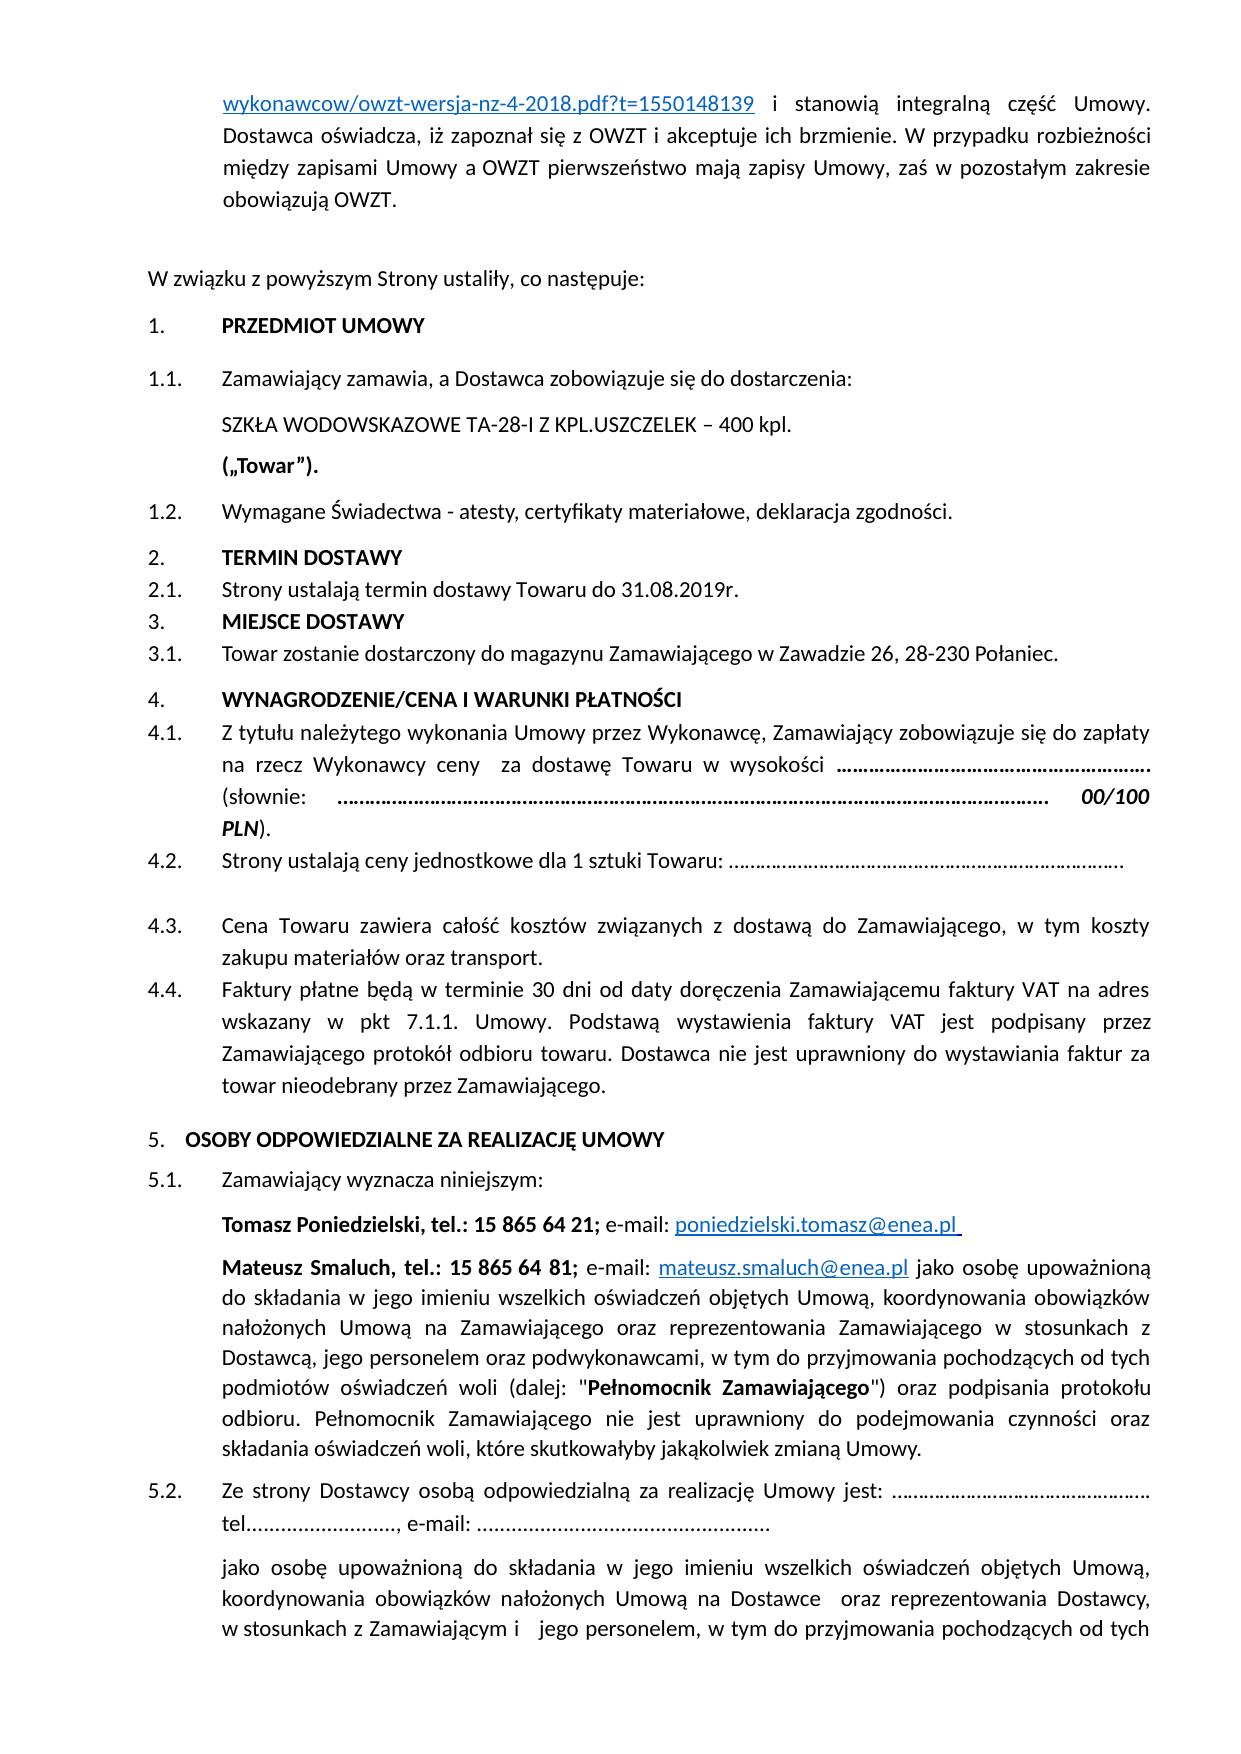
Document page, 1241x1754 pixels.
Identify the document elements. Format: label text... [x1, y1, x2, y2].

list OSOBY ODPOWIEDZIALNE ZA REALIZACJĘ UMOWY [148, 1125, 1152, 1153]
list Strony ustalają ceny jednostkowe dla 1 sztuki Towaru: ………………………………………………………………… [148, 846, 1152, 874]
list WYNAGRODZENIE/CENA I WARUNKI PŁATNOŚCI [148, 685, 1152, 713]
list Strony ustalają termin dostawy Towaru do 31.08.2019r. [148, 575, 1152, 603]
list MIEJSCE DOSTAWY [148, 607, 1152, 635]
list PRZEDMIOT UMOWY [148, 311, 1152, 339]
text Tomasz Poniedzielski, tel.: 15 865 64 21; e-mail: poniedzielski.tomasz@enea.pl [222, 1210, 1152, 1238]
list Z tytułu należytego wykonania Umowy przez Wykonawcę, Zamawiający zobowiązuje się do zapłaty na rzecz Wykonawcy ceny za dostawę Towaru w wysokości …………………………………………………. (słownie: ………………………………………………………………………………………………………………….. 00/100 PLN). [148, 718, 1152, 842]
text W związku z powyższym Strony ustaliły, co następuje: [148, 264, 1152, 292]
subtitle Zamawiający zamawia, a Dostawca zobowiązuje się do dostarczenia: [148, 364, 1152, 392]
subtitle Towar zostanie dostarczony do magazynu Zamawiającego w Zawadzie 26, 28-230 Połaniec. [148, 639, 1152, 667]
list TERMIN DOSTAWY [148, 543, 1152, 571]
text Mateusz Smaluch, tel.: 15 865 64 81; e-mail: mateusz.smaluch@enea.pl jako osobę upoważnioną do składania w jego imieniu wszelkich oświadczeń objętych Umową, koordynowania obowiązków nałożonych Umową na Zamawiającego oraz reprezentowania Zamawiającego w stosunkach z Dostawcą, jego personelem oraz podwykonawcami, w tym do przyjmowania pochodzących od tych podmiotów oświadczeń woli (dalej: "Pełnomocnik Zamawiającego") oraz podpisania protokołu odbioru. Pełnomocnik Zamawiającego nie jest uprawniony do podejmowania czynności oraz składania oświadczeń woli, które skutkowałyby jakąkolwiek zmianą Umowy. [222, 1253, 1152, 1462]
list Zamawiający wyznacza niniejszym: [148, 1165, 1152, 1193]
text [222, 1553, 1152, 1642]
list Faktury płatne będą w terminie 30 dni od daty doręczenia Zamawiającemu faktury VAT na adres wskazany w pkt 7.1.1. Umowy. Podstawą wystawienia faktury VAT jest podpisany przez Zamawiającego protokół odbioru towaru. Dostawca nie jest uprawniony do wystawiania faktur za towar nieodebrany przez Zamawiającego. [148, 975, 1152, 1100]
list Ze strony Dostawcy osobą odpowiedzialną za realizację Umowy jest: …………………………………………. tel.........................., e-mail: ................................................... [148, 1477, 1152, 1537]
text SZKŁA WODOWSKAZOWE TA-28-I Z KPL.USZCZELEK – 400 kpl. [148, 410, 1152, 438]
subtitle Wymagane Świadectwa - atesty, certyfikaty materiałowe, deklaracja zgodności. [148, 497, 1152, 525]
list Cena Towaru zawiera całość kosztów związanych z dostawą do Zamawiającego, w tym koszty zakupu materiałów oraz transport. [148, 911, 1152, 971]
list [185, 89, 1152, 213]
subtitle („Towar”). [222, 451, 1152, 479]
